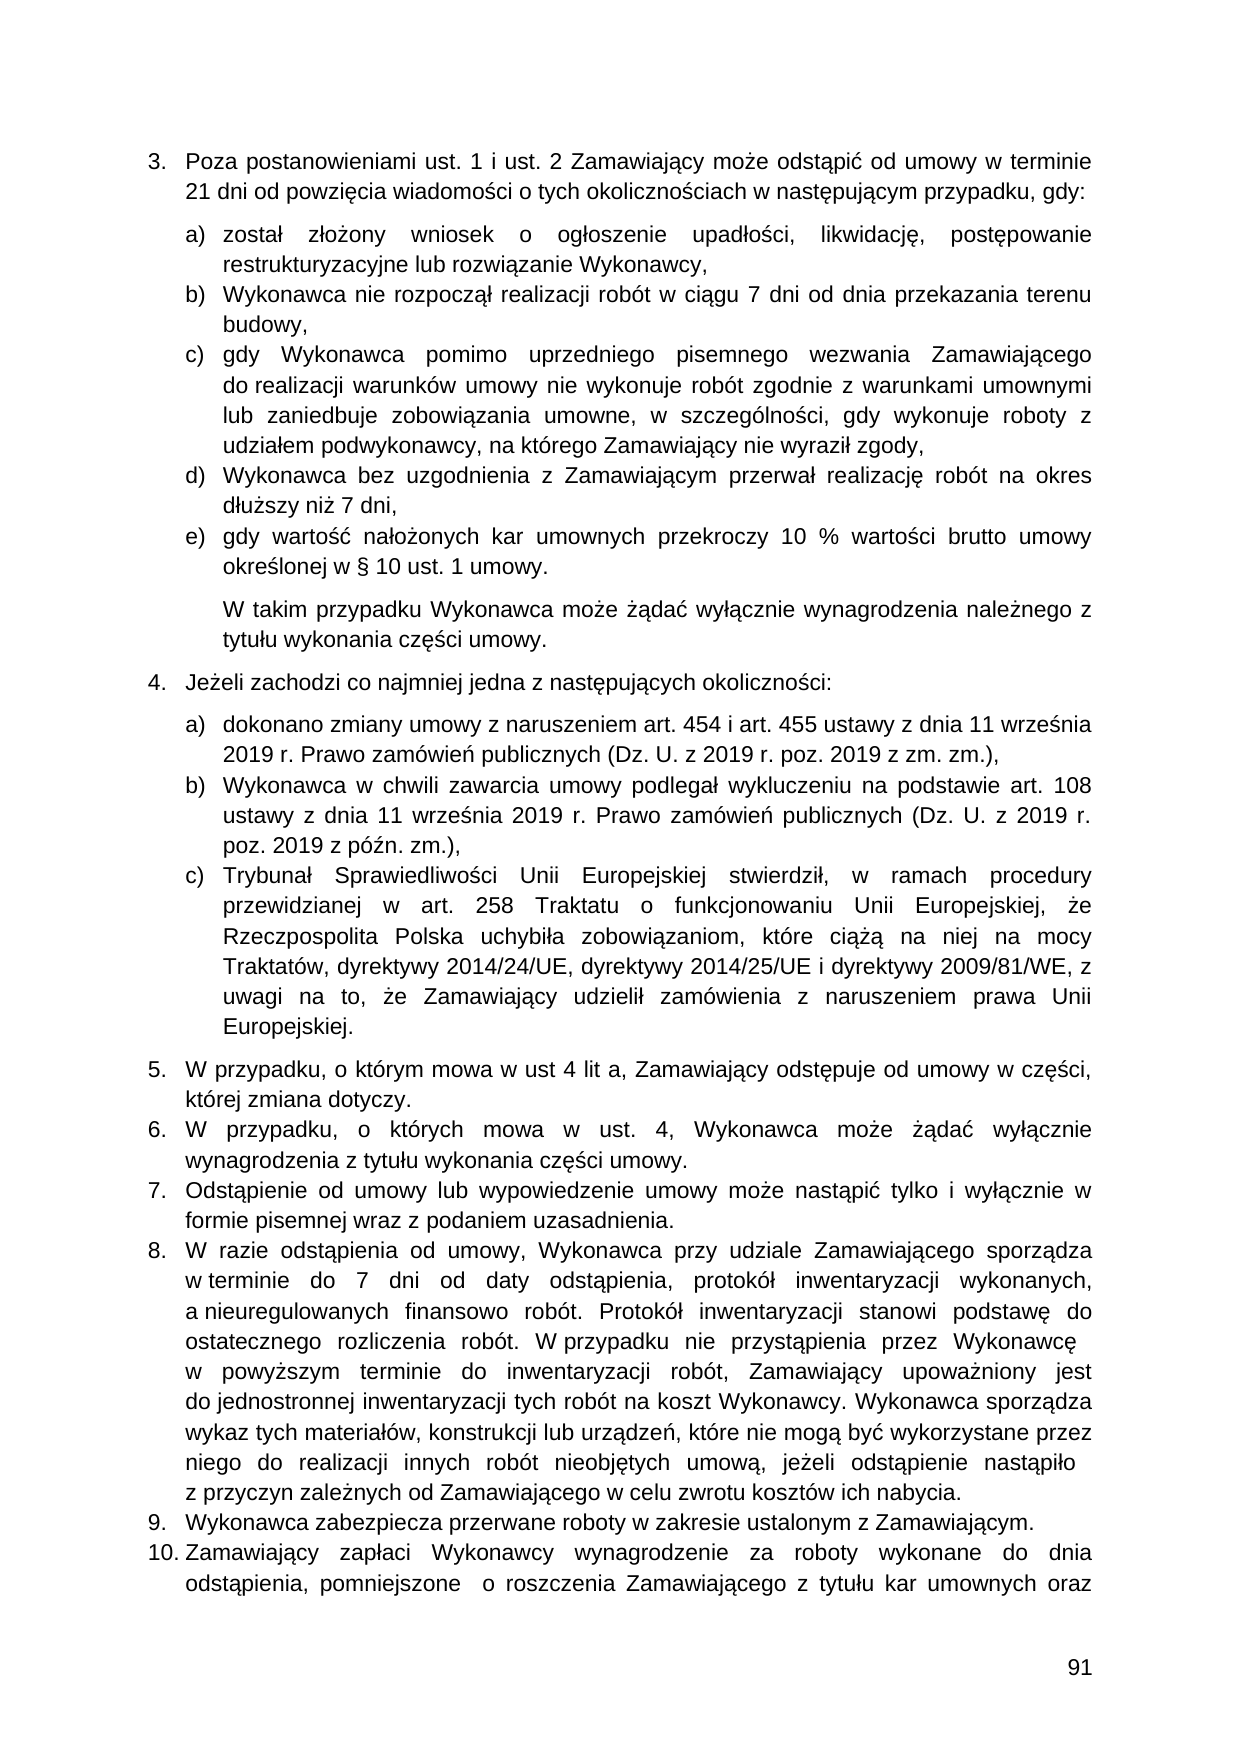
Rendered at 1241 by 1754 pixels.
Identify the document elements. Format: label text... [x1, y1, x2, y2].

list Wykonawca w chwili zawarcia umowy podlegał wykluczeniu na podstawie art. 108 ustawy z dnia 11 września 2019 r. Prawo zamówień publicznych (Dz. U. z 2019 r. poz. 2019 z późn. zm.), [185, 772, 1093, 858]
list Poza postanowieniami ust. 1 i ust. 2 Zamawiający może odstąpić od umowy w terminie 21 dni od powzięcia wiadomości o tych okolicznościach w następującym przypadku, gdy: [148, 148, 1093, 204]
list W przypadku, o którym mowa w ust 4 lit a, Zamawiający odstępuje od umowy w części, której zmiana dotyczy. [148, 1056, 1093, 1112]
list Odstąpienie od umowy lub wypowiedzenie umowy może nastąpić tylko i wyłącznie w formie pisemnej wraz z podaniem uzasadnienia. [148, 1177, 1093, 1233]
list gdy Wykonawca pomimo uprzedniego pisemnego wezwania Zamawiającego do realizacji warunków umowy nie wykonuje robót zgodnie z warunkami umownymi lub zaniedbuje zobowiązania umowne, w szczególności, gdy wykonuje roboty z udziałem podwykonawcy, na którego Zamawiający nie wyraził zgody, [185, 341, 1093, 458]
list został złożony wniosek o ogłoszenie upadłości, likwidację, postępowanie restrukturyzacyjne lub rozwiązanie Wykonawcy, [185, 221, 1093, 277]
list Wykonawca bez uzgodnienia z Zamawiającym przerwał realizację robót na okres dłuższy niż 7 dni, [185, 462, 1093, 519]
list Trybunał Sprawiedliwości Unii Europejskiej stwierdził, w ramach procedury przewidzianej w art. 258 Traktatu o funkcjonowaniu Unii Europejskiej, że Rzeczpospolita Polska uchybiła zobowiązaniom, które ciążą na niej na mocy Traktatów, dyrektywy 2014/24/UE, dyrektywy 2014/25/UE i dyrektywy 2009/81/WE, z uwagi na to, że Zamawiający udzielił zamówienia z naruszeniem prawa Unii Europejskiej. [185, 862, 1093, 1039]
list W razie odstąpienia od umowy, Wykonawca przy udziale Zamawiającego sporządza w terminie do 7 dni od daty odstąpienia, protokół inwentaryzacji wykonanych, a nieuregulowanych finansowo robót. Protokół inwentaryzacji stanowi podstawę do ostatecznego rozliczenia robót. W przypadku nie przystąpienia przez Wykonawcę w powyższym terminie do inwentaryzacji robót, Zamawiający upoważniony jest do jednostronnej inwentaryzacji tych robót na koszt Wykonawcy. Wykonawca sporządza wykaz tych materiałów, konstrukcji lub urządzeń, które nie mogą być wykorzystane przez niego do realizacji innych robót nieobjętych umową, jeżeli odstąpienie nastąpiło z przyczyn zależnych od Zamawiającego w celu zwrotu kosztów ich nabycia. [148, 1237, 1093, 1505]
list Jeżeli zachodzi co najmniej jedna z następujących okoliczności: [148, 668, 1093, 695]
text W takim przypadku Wykonawca może żądać wyłącznie wynagrodzenia należnego z tytułu wykonania części umowy. [185, 596, 1093, 652]
list Wykonawca zabezpiecza przerwane roboty w zakresie ustalonym z Zamawiającym. [148, 1509, 1093, 1535]
list gdy wartość nałożonych kar umownych przekroczy 10 % wartości brutto umowy określonej w § 10 ust. 1 umowy. [185, 523, 1093, 579]
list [148, 1539, 1093, 1596]
list Wykonawca nie rozpoczął realizacji robót w ciągu 7 dni od dnia przekazania terenu budowy, [185, 281, 1093, 337]
list dokonano zmiany umowy z naruszeniem art. 454 i art. 455 ustawy z dnia 11 września 2019 r. Prawo zamówień publicznych (Dz. U. z 2019 r. poz. 2019 z zm. zm.), [185, 711, 1093, 768]
list W przypadku, o których mowa w ust. 4, Wykonawca może żądać wyłącznie wynagrodzenia z tytułu wykonania części umowy. [148, 1116, 1093, 1173]
